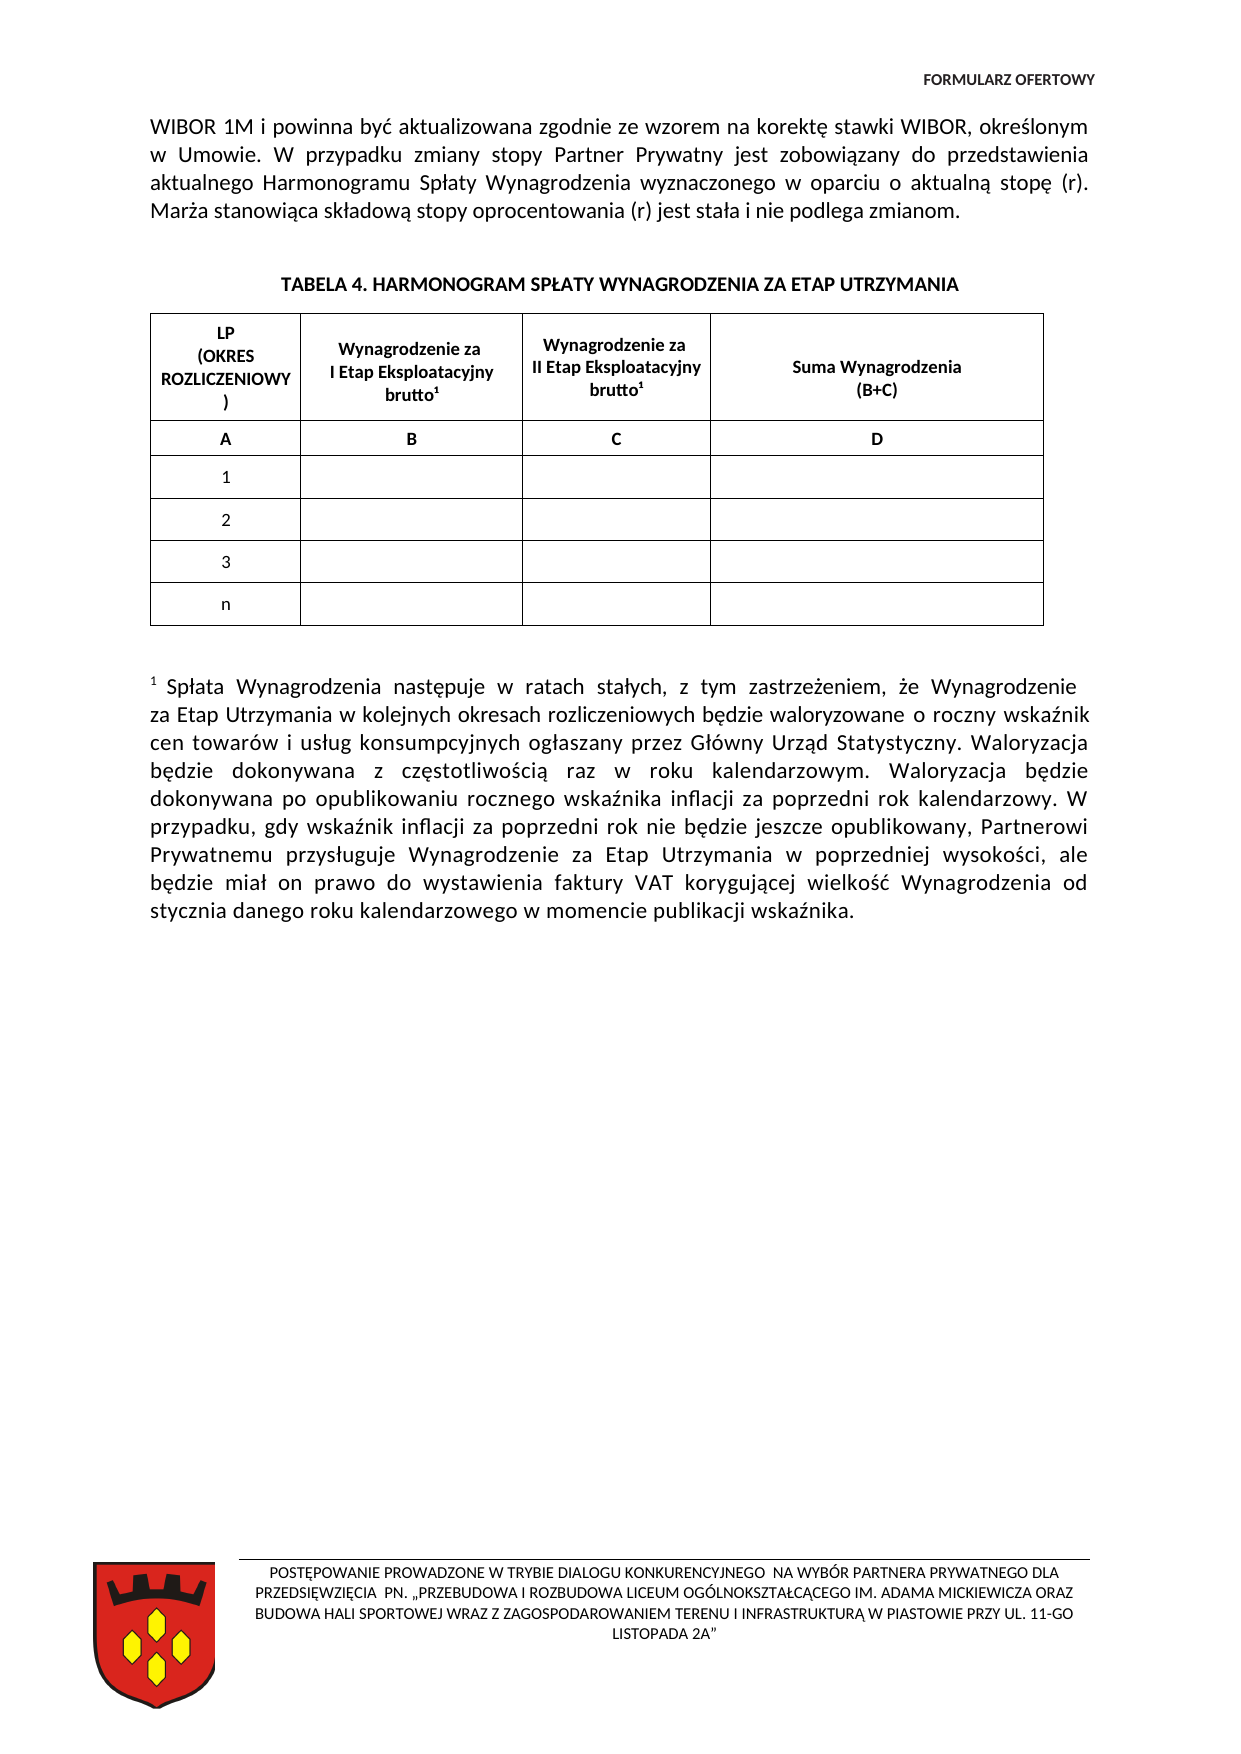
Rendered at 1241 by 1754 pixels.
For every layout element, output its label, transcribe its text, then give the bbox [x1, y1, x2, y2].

table_cell A [151, 421, 300, 455]
table_cell [711, 499, 1043, 540]
table_cell [523, 583, 710, 624]
table_cell 3 [151, 541, 300, 582]
table_cell B [301, 421, 522, 455]
table_cell [523, 456, 710, 498]
table_cell [301, 583, 522, 624]
table_cell [301, 541, 522, 582]
table_cell [711, 583, 1043, 624]
table_header Wynagrodzenie za I Etap Eksploatacyjny brutto¹ [301, 314, 522, 420]
table_cell C [523, 421, 710, 455]
table_cell [711, 541, 1043, 582]
table_header LP (OKRES ROZLICZENIOWY) [151, 314, 300, 420]
text 1 Spłata Wynagrodzenia następuje w ratach stałych, z tym zastrzeżeniem, że Wynagrodzenie za Etap Utrzymania w kolejnych okresach rozliczeniowych będzie waloryzowane o roczny wskaźnik cen towarów i usług konsumpcyjnych ogłaszany przez Główny Urząd Statystyczny. Waloryzacja będzie dokonywana z częstotliwością raz w roku kalendarzowym. Waloryzacja będzie dokonywana po opublikowaniu rocznego wskaźnika inflacji za poprzedni rok kalendarzowy. W przypadku, gdy wskaźnik inflacji za poprzedni rok nie będzie jeszcze opublikowany, Partnerowi Prywatnemu przysługuje Wynagrodzenie za Etap Utrzymania w poprzedniej wysokości, ale będzie miał on prawo do wystawienia faktury VAT korygującej wielkość Wynagrodzenia od stycznia danego roku kalendarzowego w momencie publikacji wskaźnika. [150, 672, 1090, 924]
table_cell 2 [151, 499, 300, 540]
text TABELA 4. HARMONOGRAM SPŁATY WYNAGRODZENIA ZA ETAP UTRZYMANIA [150, 271, 1090, 297]
table_cell [523, 541, 710, 582]
table_cell [301, 456, 522, 498]
table_cell 1 [151, 456, 300, 498]
table_cell n [151, 583, 300, 624]
picture [93, 1562, 215, 1709]
table_header Suma Wynagrodzenia (B+C) [711, 314, 1043, 420]
table_cell D [711, 421, 1043, 455]
table_header Wynagrodzenie za II Etap Eksploatacyjny brutto¹ [523, 314, 710, 420]
table_cell [523, 499, 710, 540]
table_cell [301, 499, 522, 540]
table_cell [711, 456, 1043, 498]
